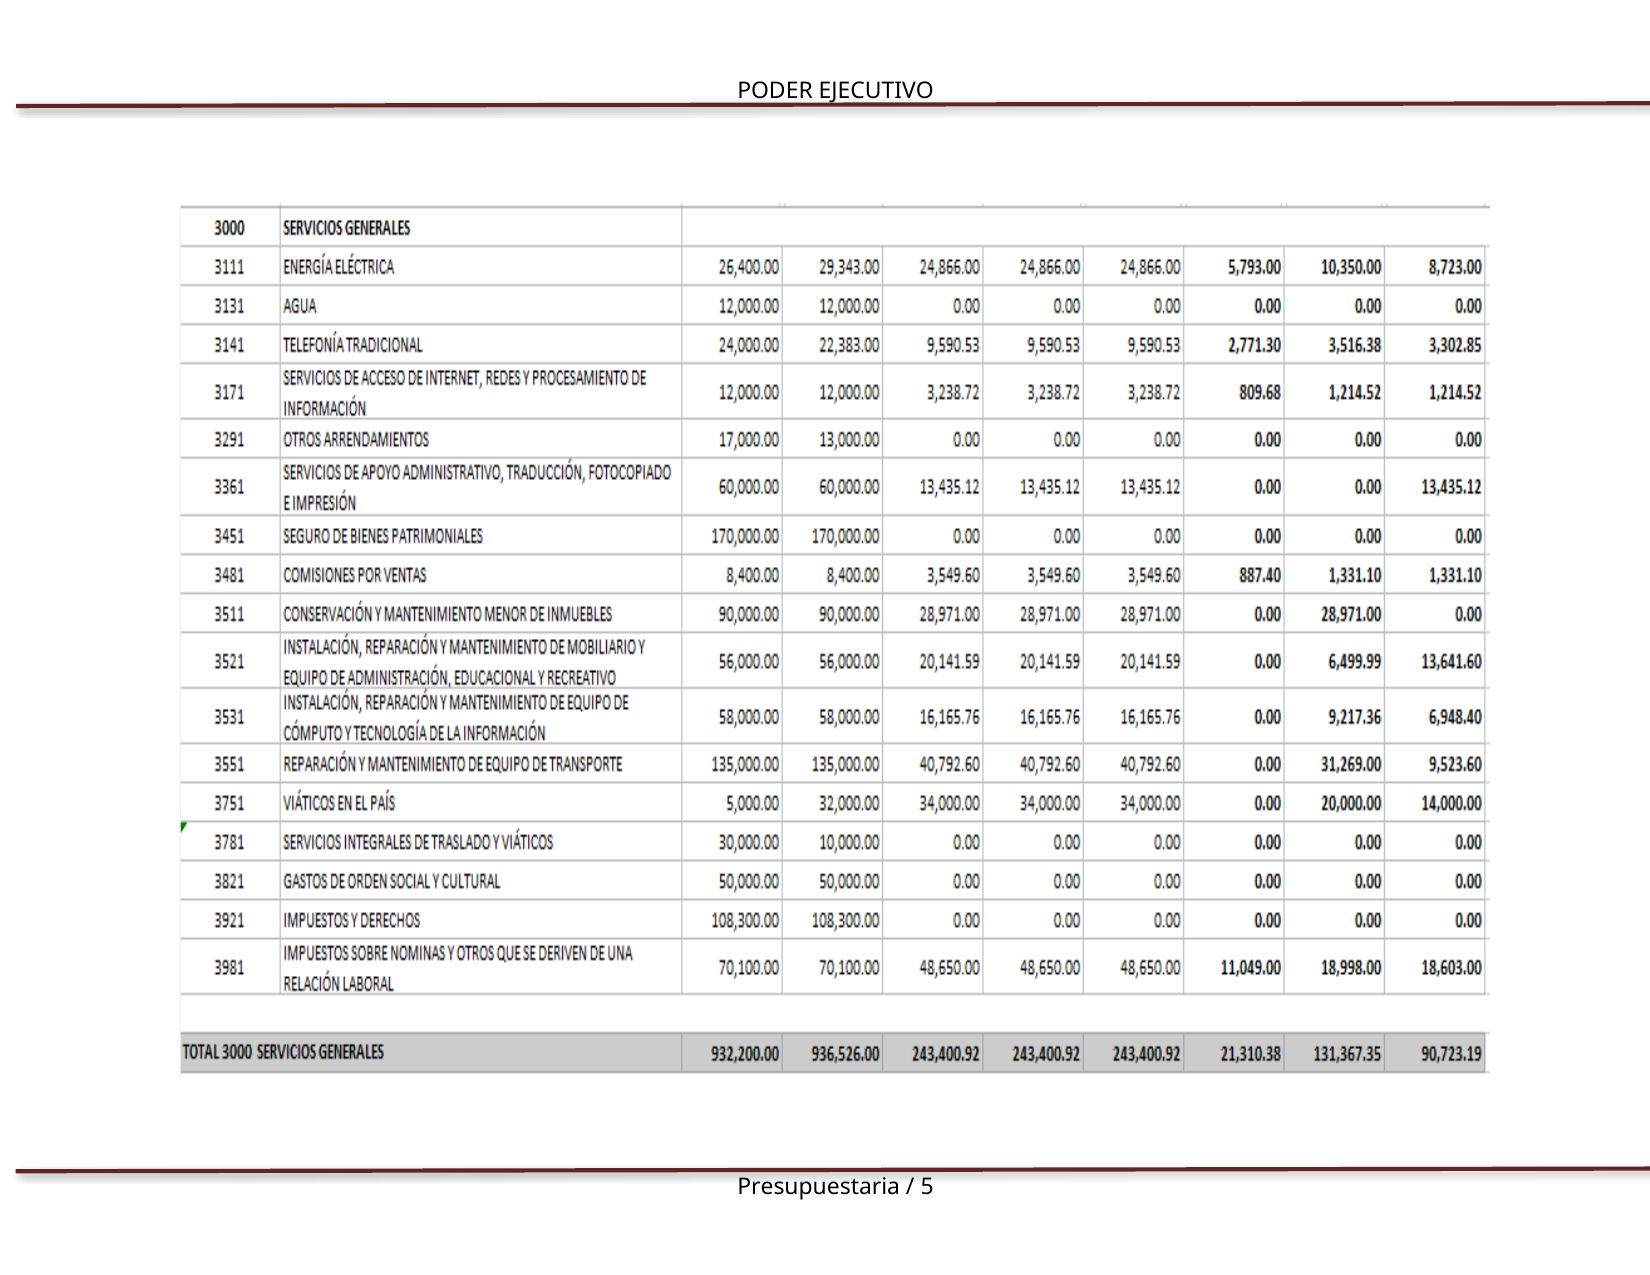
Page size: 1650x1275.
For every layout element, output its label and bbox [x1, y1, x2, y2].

picture [180, 203, 1490, 1077]
